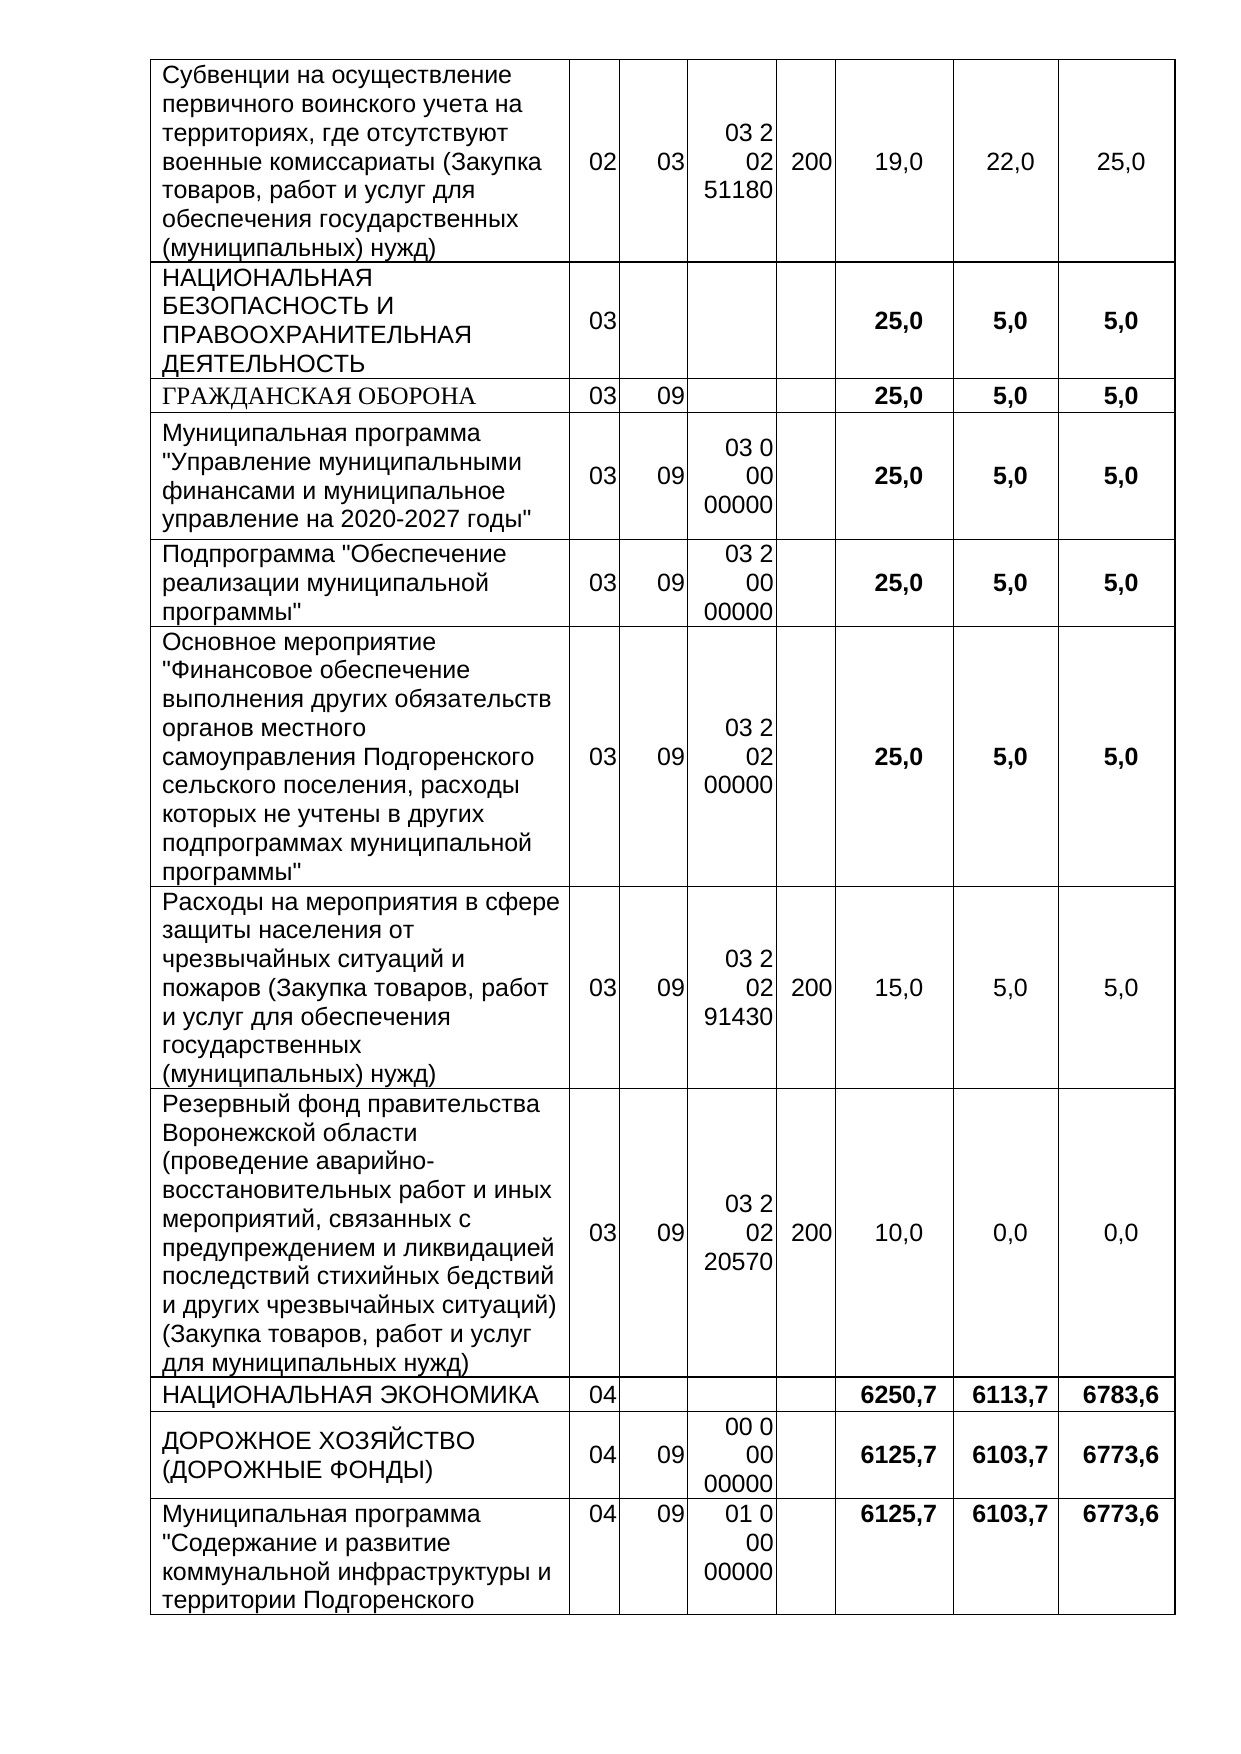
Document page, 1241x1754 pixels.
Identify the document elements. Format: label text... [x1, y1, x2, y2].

table_cell 03 [570, 379, 619, 412]
table_cell [777, 1378, 835, 1411]
table_cell 5,0 [954, 627, 1058, 886]
table_cell 5,0 [1059, 379, 1174, 412]
table_cell Муниципальная программа "Управление муниципальными финансами и муниципальное управление на 2020-2027 годы" [151, 413, 569, 538]
table_cell 09 [620, 627, 687, 886]
table_cell НАЦИОНАЛЬНАЯ БЕЗОПАСНОСТЬ И ПРАВООХРАНИТЕЛЬНАЯ ДЕЯТЕЛЬНОСТЬ [151, 263, 569, 377]
table_cell 03 [570, 263, 619, 377]
table_cell 6783,6 [1059, 1378, 1174, 1411]
table_cell [777, 263, 835, 377]
table_cell 03 [570, 1089, 619, 1376]
table_cell 25,0 [836, 540, 953, 626]
table_cell 03 [570, 413, 619, 538]
table_cell Расходы на мероприятия в сфере защиты населения от чрезвычайных ситуаций и пожаров (Закупка товаров, работ и услуг для обеспечения государственных (муниципальных) нужд) [151, 887, 569, 1088]
table_cell 6773,6 [1059, 1412, 1174, 1498]
table_cell 5,0 [1059, 413, 1174, 538]
table_cell 6773,6 [1059, 1499, 1174, 1614]
table_cell 03 [570, 540, 619, 626]
table_cell 6125,7 [836, 1499, 953, 1614]
table_cell 09 [620, 1412, 687, 1498]
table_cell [151, 1499, 569, 1614]
table_cell [777, 1499, 835, 1614]
table_cell Основное мероприятие "Финансовое обеспечение выполнения других обязательств органов местного самоуправления Подгоренского сельского поселения, расходы которых не учтены в других подпрограммах муниципальной программы" [151, 627, 569, 886]
table_cell [777, 1412, 835, 1498]
table_cell 03 0 00 00000 [688, 413, 776, 538]
table_cell 6125,7 [836, 1412, 953, 1498]
table_cell 03 2 02 51180 [688, 60, 776, 261]
table_cell Резервный фонд правительства Воронежской области (проведение аварийно-восстановительных работ и иных мероприятий, связанных с предупреждением и ликвидацией последствий стихийных бедствий и других чрезвычайных ситуаций) (Закупка товаров, работ и услуг для муниципальных нужд) [151, 1089, 569, 1376]
table_cell 5,0 [954, 379, 1058, 412]
table_cell 04 [570, 1412, 619, 1498]
table_cell 02 [570, 60, 619, 261]
table_cell 03 2 02 00000 [688, 627, 776, 886]
table_cell 0,0 [954, 1089, 1058, 1376]
table_cell 5,0 [1059, 263, 1174, 377]
table_cell 03 [620, 60, 687, 261]
table_cell 04 [570, 1499, 619, 1614]
table_cell 5,0 [954, 263, 1058, 377]
table_cell 200 [777, 887, 835, 1088]
table_cell 09 [620, 1089, 687, 1376]
table_cell 15,0 [836, 887, 953, 1088]
table_cell 5,0 [954, 887, 1058, 1088]
table_cell 09 [620, 379, 687, 412]
table_cell 03 2 02 20570 [688, 1089, 776, 1376]
table_cell 25,0 [1059, 60, 1174, 261]
table_cell Подпрограмма "Обеспечение реализации муниципальной программы" [151, 540, 569, 626]
table_cell 03 2 02 91430 [688, 887, 776, 1088]
table_cell 19,0 [836, 60, 953, 261]
table_cell 09 [620, 540, 687, 626]
table_cell 09 [620, 413, 687, 538]
table_cell НАЦИОНАЛЬНАЯ ЭКОНОМИКА [151, 1378, 569, 1411]
table_cell 6103,7 [954, 1499, 1058, 1614]
table_cell 6103,7 [954, 1412, 1058, 1498]
table_cell 25,0 [836, 263, 953, 377]
table_cell 03 [570, 887, 619, 1088]
table_cell [777, 627, 835, 886]
table_cell 0,0 [1059, 1089, 1174, 1376]
table_cell [688, 263, 776, 377]
table_cell 09 [620, 1499, 687, 1614]
table_cell 5,0 [1059, 540, 1174, 626]
table_cell [688, 1378, 776, 1411]
table_cell 09 [620, 887, 687, 1088]
table_cell 22,0 [954, 60, 1058, 261]
table_cell ГРАЖДАНСКАЯ ОБОРОНА [151, 379, 569, 412]
table_cell 5,0 [954, 413, 1058, 538]
table_cell [777, 379, 835, 412]
table_cell 5,0 [1059, 627, 1174, 886]
table_cell 6113,7 [954, 1378, 1058, 1411]
table_cell 25,0 [836, 413, 953, 538]
table_cell 6250,7 [836, 1378, 953, 1411]
table_cell 5,0 [954, 540, 1058, 626]
table_cell 200 [777, 60, 835, 261]
table_cell ДОРОЖНОЕ ХОЗЯЙСТВО (ДОРОЖНЫЕ ФОНДЫ) [151, 1412, 569, 1498]
table_cell 01 0 00 00000 [688, 1499, 776, 1614]
table_cell [777, 413, 835, 538]
table_cell [777, 540, 835, 626]
table_cell [620, 1378, 687, 1411]
table_cell 04 [570, 1378, 619, 1411]
table_cell Субвенции на осуществление первичного воинского учета на территориях, где отсутствуют военные комиссариаты (Закупка товаров, работ и услуг для обеспечения государственных (муниципальных) нужд) [151, 60, 569, 261]
table_cell 00 0 00 00000 [688, 1412, 776, 1498]
table_cell 25,0 [836, 379, 953, 412]
table_cell [688, 379, 776, 412]
table_cell 03 [570, 627, 619, 886]
table_cell 25,0 [836, 627, 953, 886]
table_cell 200 [777, 1089, 835, 1376]
table_cell 5,0 [1059, 887, 1174, 1088]
table_cell 03 2 00 00000 [688, 540, 776, 626]
table_cell [620, 263, 687, 377]
table_cell 10,0 [836, 1089, 953, 1376]
